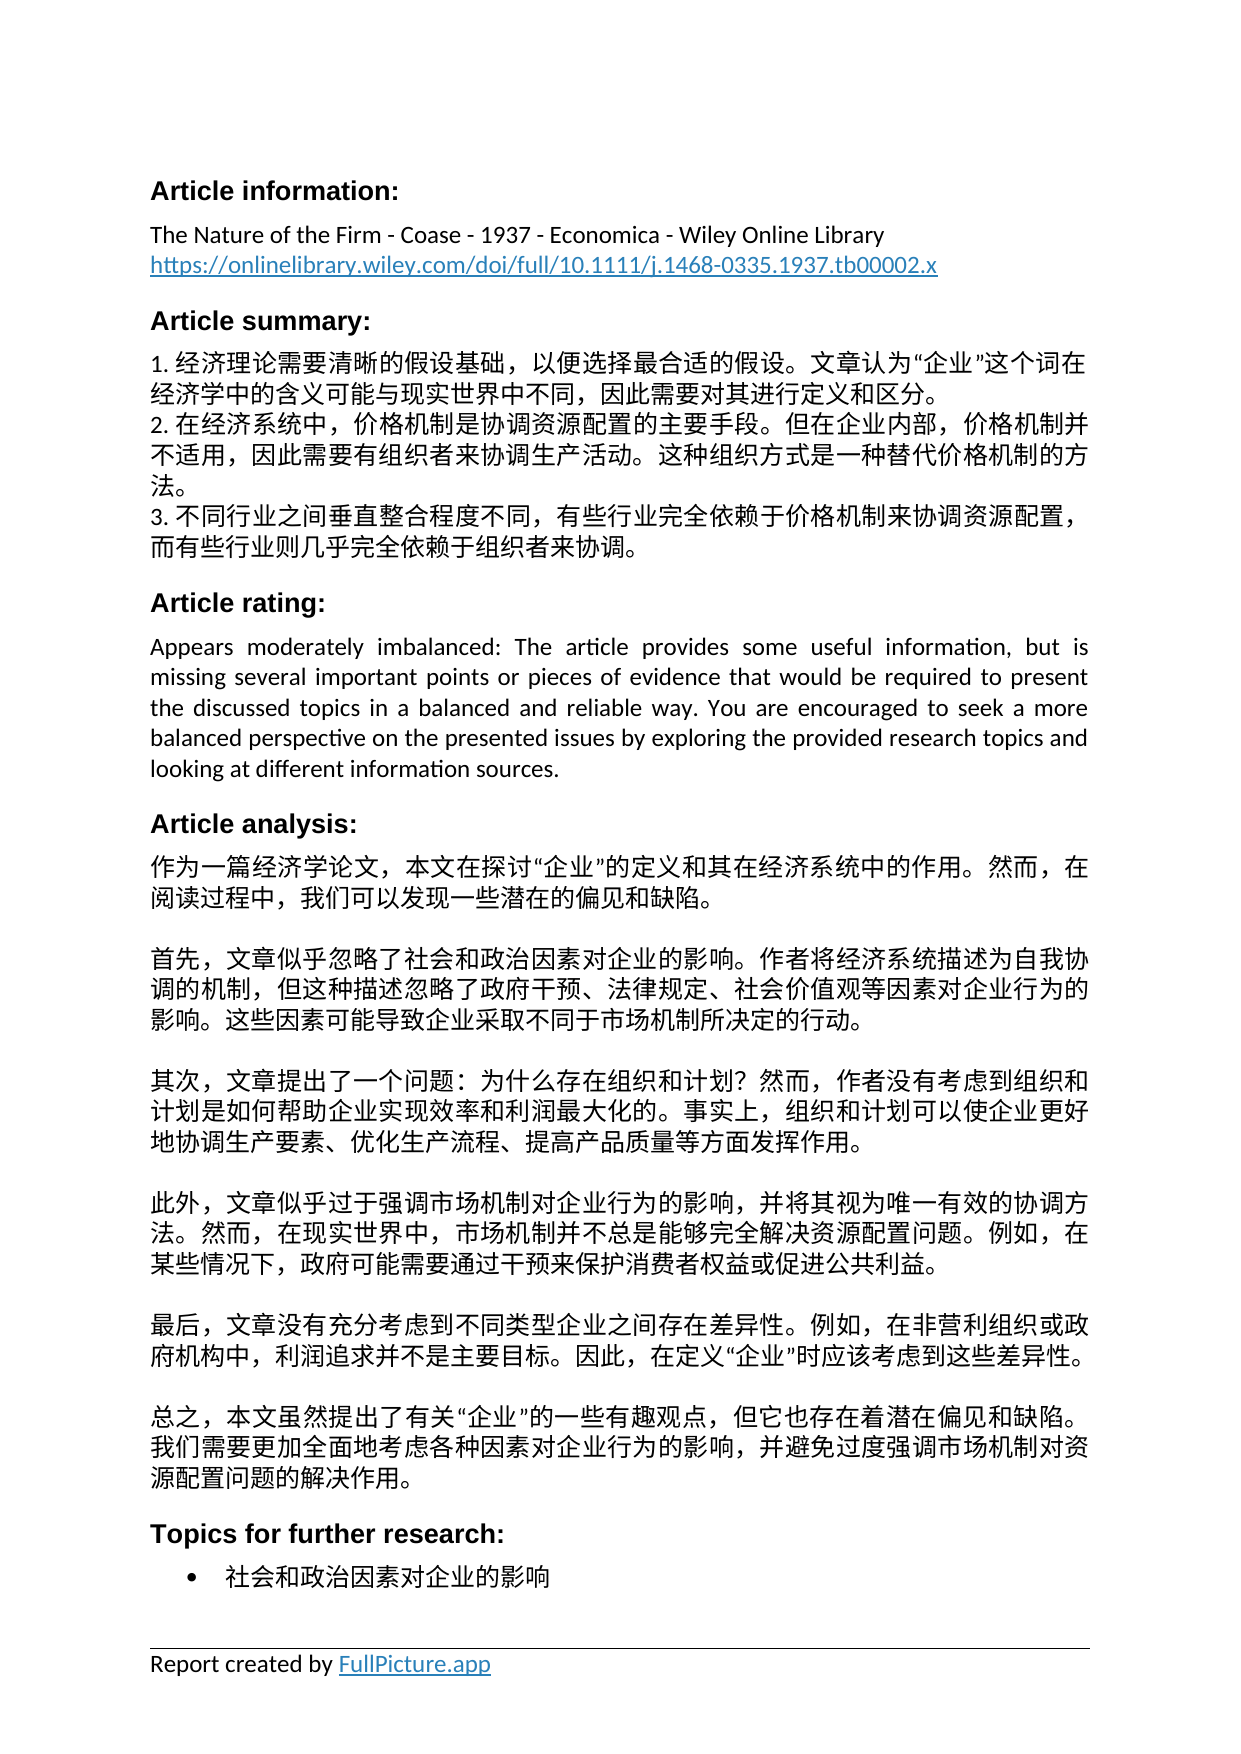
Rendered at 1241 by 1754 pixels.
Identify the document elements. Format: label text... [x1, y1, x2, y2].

subtitle Topics for further research: [150, 1518, 1090, 1549]
text Appears moderately imbalanced: The article provides some useful information, but is missing several important points or pieces of evidence that would be required to present the discussed topics in a balanced and reliable way. You are encouraged to seek a more balanced perspective on the presented issues by exploring the provided research topics and looking at different information sources. [150, 631, 1090, 783]
list 社会和政治因素对企业的影响 [187, 1562, 1090, 1592]
text The Nature of the Firm - Coase - 1937 - Economica - Wiley Online Libraryhttps://onlinelibrary.wiley.com/doi/full/10.1111/j.1468-0335.1937.tb00002.x [150, 219, 1090, 280]
text 作为一篇经济学论文，本文在探讨“企业”的定义和其在经济系统中的作用。然而，在阅读过程中，我们可以发现一些潜在的偏见和缺陷。 [150, 852, 1090, 913]
text 2. 在经济系统中，价格机制是协调资源配置的主要手段。但在企业内部，价格机制并不适用，因此需要有组织者来协调生产活动。这种组织方式是一种替代价格机制的方法。 [150, 409, 1090, 501]
text 最后，文章没有充分考虑到不同类型企业之间存在差异性。例如，在非营利组织或政府机构中，利润追求并不是主要目标。因此，在定义“企业”时应该考虑到这些差异性。 [150, 1310, 1090, 1371]
subtitle Article rating: [150, 587, 1090, 618]
text 此外，文章似乎过于强调市场机制对企业行为的影响，并将其视为唯一有效的协调方法。然而，在现实世界中，市场机制并不总是能够完全解决资源配置问题。例如，在某些情况下，政府可能需要通过干预来保护消费者权益或促进公共利益。 [150, 1188, 1090, 1279]
subtitle Article analysis: [150, 808, 1090, 840]
text 1. 经济理论需要清晰的假设基础，以便选择最合适的假设。文章认为“企业”这个词在经济学中的含义可能与现实世界中不同，因此需要对其进行定义和区分。 [150, 348, 1090, 409]
text 首先，文章似乎忽略了社会和政治因素对企业的影响。作者将经济系统描述为自我协调的机制，但这种描述忽略了政府干预、法律规定、社会价值观等因素对企业行为的影响。这些因素可能导致企业采取不同于市场机制所决定的行动。 [150, 944, 1090, 1035]
text 3. 不同行业之间垂直整合程度不同，有些行业完全依赖于价格机制来协调资源配置，而有些行业则几乎完全依赖于组织者来协调。 [150, 501, 1090, 562]
subtitle Article information: [150, 175, 1090, 206]
text 总之，本文虽然提出了有关“企业”的一些有趣观点，但它也存在着潜在偏见和缺陷。我们需要更加全面地考虑各种因素对企业行为的影响，并避免过度强调市场机制对资源配置问题的解决作用。 [150, 1402, 1090, 1493]
text 其次，文章提出了一个问题：为什么存在组织和计划？然而，作者没有考虑到组织和计划是如何帮助企业实现效率和利润最大化的。事实上，组织和计划可以使企业更好地协调生产要素、优化生产流程、提高产品质量等方面发挥作用。 [150, 1066, 1090, 1157]
subtitle Article summary: [150, 305, 1090, 336]
